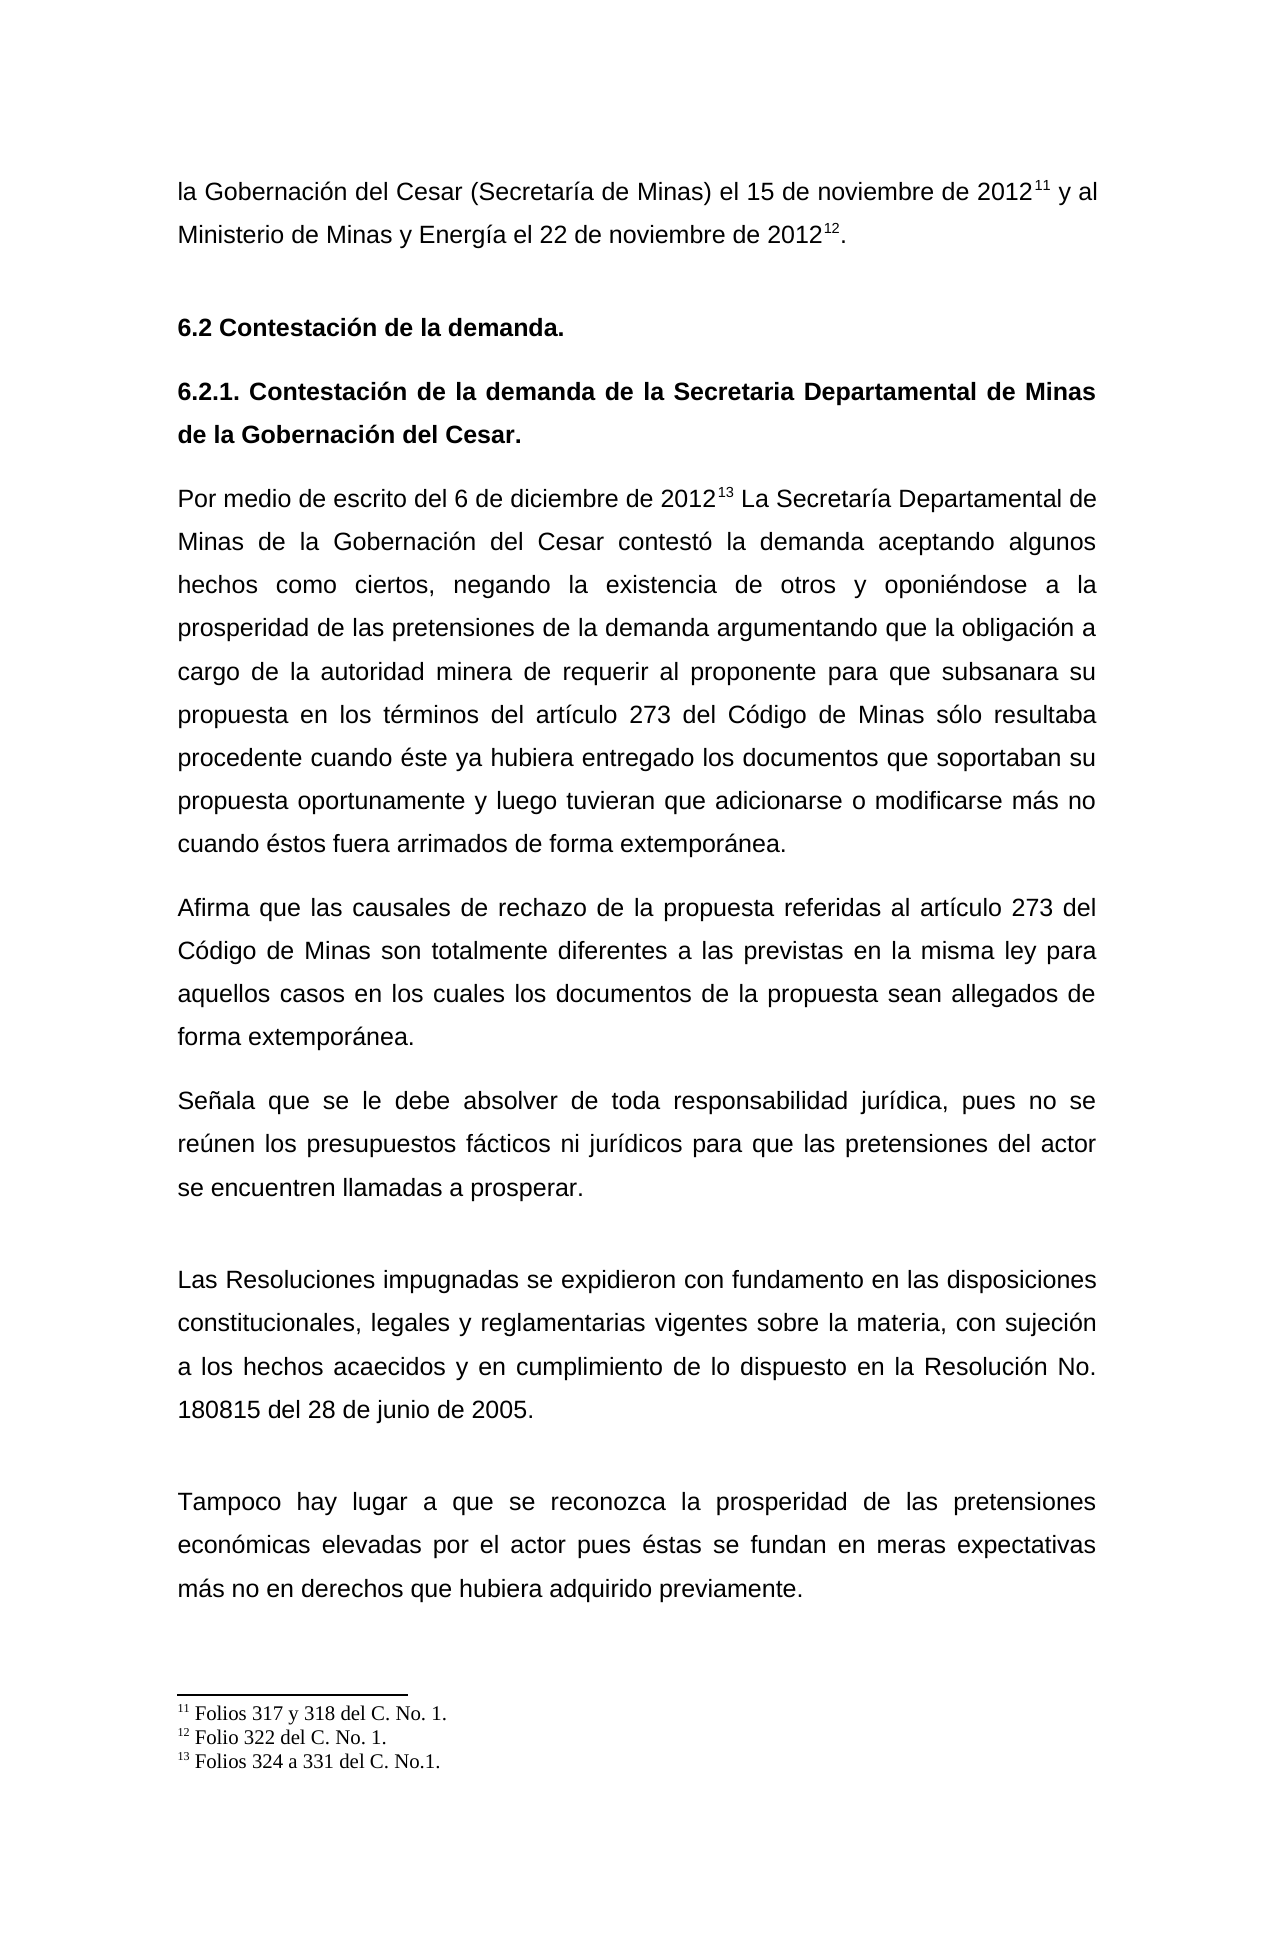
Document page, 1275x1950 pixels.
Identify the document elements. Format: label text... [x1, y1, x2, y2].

text Afirma que las causales de rechazo de la propuesta referidas al artículo 273 del Código de Minas son totalmente diferentes a las previstas en la misma ley para aquellos casos en los cuales los documentos de la propuesta sean allegados de forma extemporánea. [177, 893, 1098, 1051]
text Las Resoluciones impugnadas se expidieron con fundamento en las disposiciones constitucionales, legales y reglamentarias vigentes sobre la materia, con sujeción a los hechos acaecidos y en cumplimiento de lo dispuesto en la Resolución No. 180815 del 28 de junio de 2005. [177, 1265, 1098, 1423]
text Señala que se le debe absolver de toda responsabilidad jurídica, pues no se reúnen los presupuestos fácticos ni jurídicos para que las pretensiones del actor se encuentren llamadas a prosperar. [177, 1086, 1098, 1201]
text Por medio de escrito del 6 de diciembre de 2012 La Secretaría Departamental de Minas de la Gobernación del Cesar contestó la demanda aceptando algunos hechos como ciertos, negando la existencia de otros y oponiéndose a la prosperidad de las pretensiones de la demanda argumentando que la obligación a cargo de la autoridad minera de requerir al proponente para que subsanara su propuesta en los términos del artículo 273 del Código de Minas sólo resultaba procedente cuando éste ya hubiera entregado los documentos que soportaban su propuesta oportunamente y luego tuvieran que adicionarse o modificarse más no cuando éstos fuera arrimados de forma extemporánea. [177, 484, 1098, 858]
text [177, 177, 1098, 249]
text Tampoco hay lugar a que se reconozca la prosperidad de las pretensiones económicas elevadas por el actor pues éstas se fundan en meras expectativas más no en derechos que hubiera adquirido previamente. [177, 1487, 1098, 1602]
text 6.2 Contestación de la demanda. [177, 313, 1098, 342]
text 6.2.1. Contestación de la demanda de la Secretaria Departamental de Minas de la Gobernación del Cesar. [177, 377, 1098, 449]
